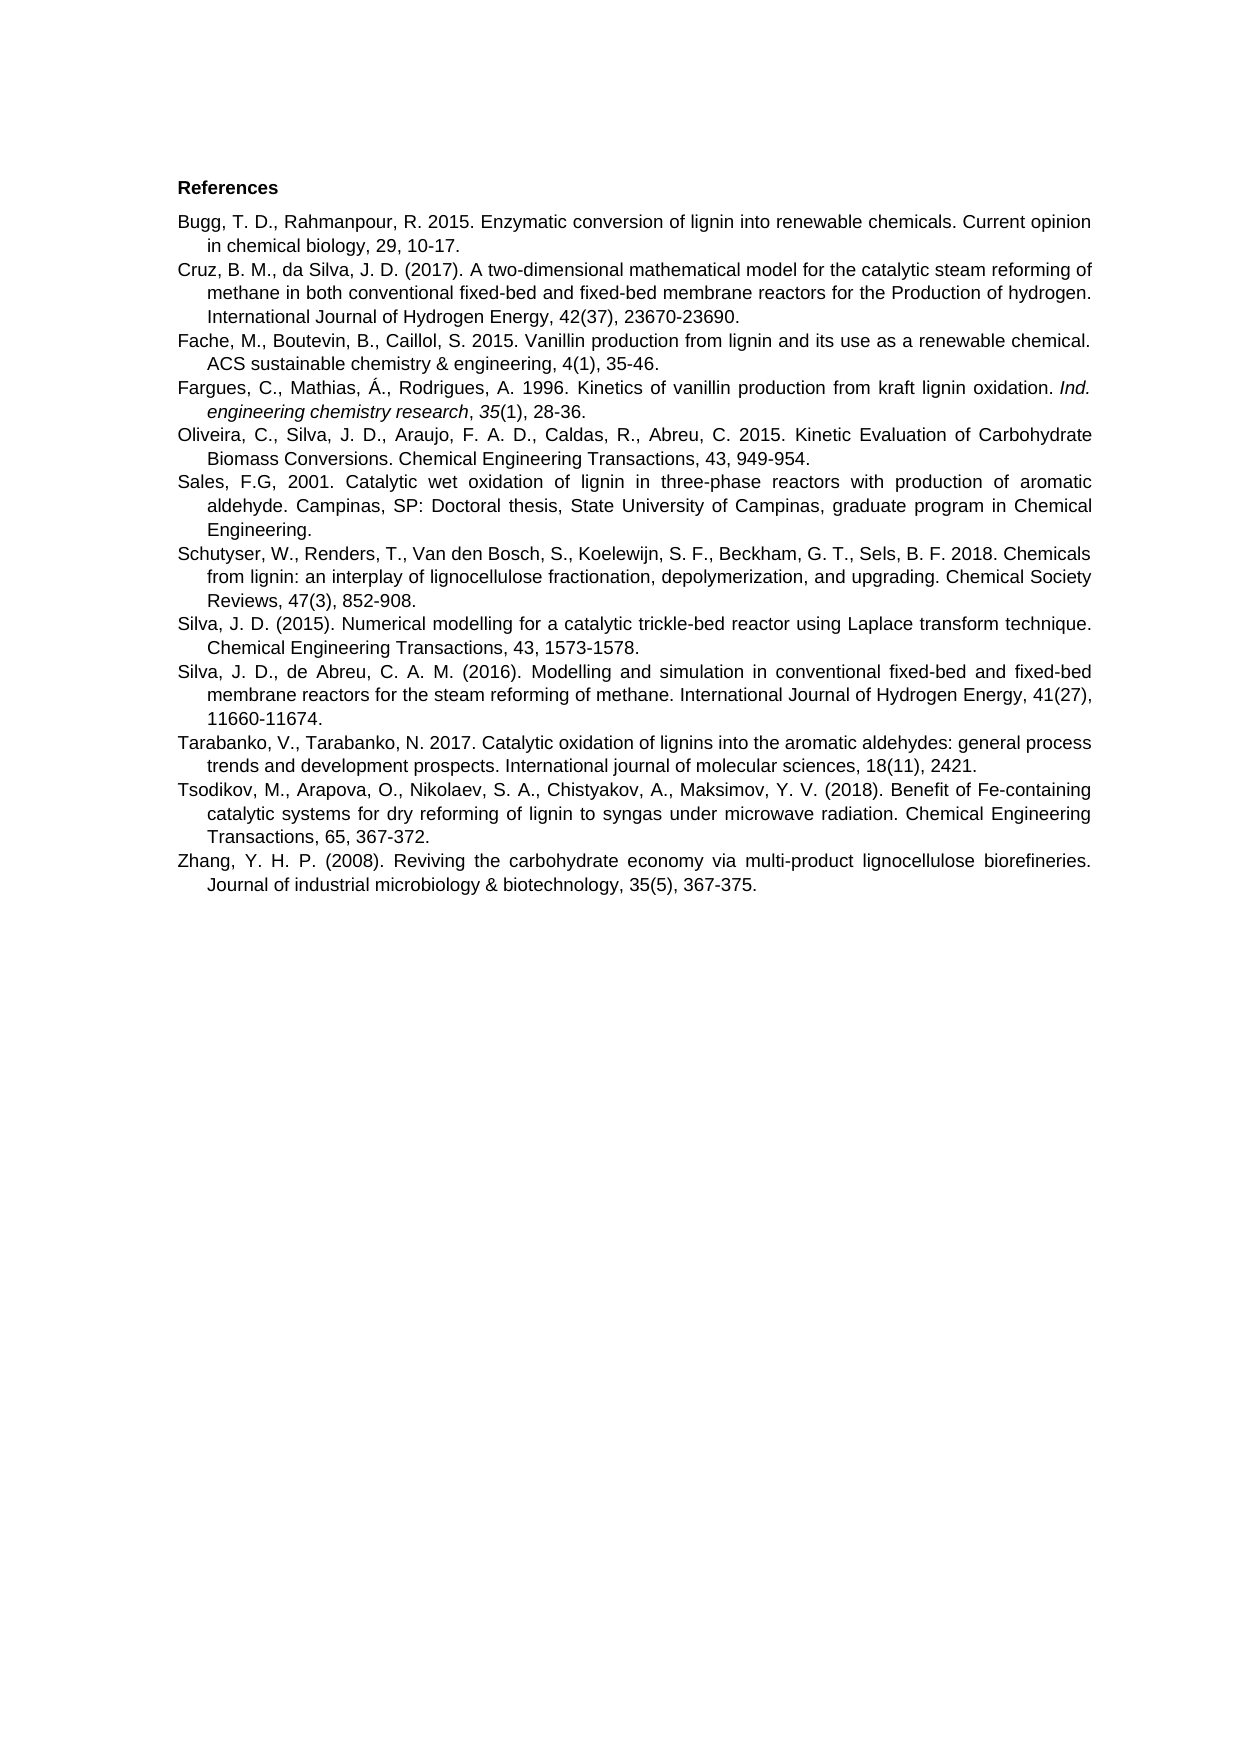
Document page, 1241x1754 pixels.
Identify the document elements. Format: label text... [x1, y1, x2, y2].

text Tarabanko, V., Tarabanko, N. 2017. Catalytic oxidation of lignins into the aromatic aldehydes: general process trends and development prospects. International journal of molecular sciences, 18(11), 2421. [177, 731, 1092, 777]
text Sales, F.G, 2001. Catalytic wet oxidation of lignin in three-phase reactors with production of aromatic aldehyde. Campinas, SP: Doctoral thesis, State University of Campinas, graduate program in Chemical Engineering. [177, 471, 1092, 540]
text References [177, 177, 1092, 199]
text Fache, M., Boutevin, B., Caillol, S. 2015. Vanillin production from lignin and its use as a renewable chemical. ACS sustainable chemistry & engineering, 4(1), 35-46. [177, 329, 1092, 375]
text Cruz, B. M., da Silva, J. D. (2017). A two-dimensional mathematical model for the catalytic steam reforming of methane in both conventional fixed-bed and fixed-bed membrane reactors for the Production of hydrogen. International Journal of Hydrogen Energy, 42(37), 23670-23690. [177, 258, 1092, 327]
text Silva, J. D., de Abreu, C. A. M. (2016). Modelling and simulation in conventional fixed-bed and fixed-bed membrane reactors for the steam reforming of methane. International Journal of Hydrogen Energy, 41(27), 11660-11674. [177, 661, 1092, 729]
text Bugg, T. D., Rahmanpour, R. 2015. Enzymatic conversion of lignin into renewable chemicals. Current opinion in chemical biology, 29, 10-17. [177, 211, 1092, 256]
text Tsodikov, M., Arapova, O., Nikolaev, S. A., Chistyakov, A., Maksimov, Y. V. (2018). Benefit of Fe-containing catalytic systems for dry reforming of lignin to syngas under microwave radiation. Chemical Engineering Transactions, 65, 367-372. [177, 779, 1092, 848]
text Silva, J. D. (2015). Numerical modelling for a catalytic trickle-bed reactor using Laplace transform technique. Chemical Engineering Transactions, 43, 1573-1578. [177, 613, 1092, 658]
text Oliveira, C., Silva, J. D., Araujo, F. A. D., Caldas, R., Abreu, C. 2015. Kinetic Evaluation of Carbohydrate Biomass Conversions. Chemical Engineering Transactions, 43, 949-954. [177, 424, 1092, 469]
text Fargues, C., Mathias, Á., Rodrigues, A. 1996. Kinetics of vanillin production from kraft lignin oxidation. Ind. engineering chemistry research, 35(1), 28-36. [177, 377, 1092, 422]
text Zhang, Y. H. P. (2008). Reviving the carbohydrate economy via multi-product lignocellulose biorefineries. Journal of industrial microbiology & biotechnology, 35(5), 367-375. [177, 850, 1092, 895]
text Schutyser, W., Renders, T., Van den Bosch, S., Koelewijn, S. F., Beckham, G. T., Sels, B. F. 2018. Chemicals from lignin: an interplay of lignocellulose fractionation, depolymerization, and upgrading. Chemical Society Reviews, 47(3), 852-908. [177, 542, 1092, 611]
